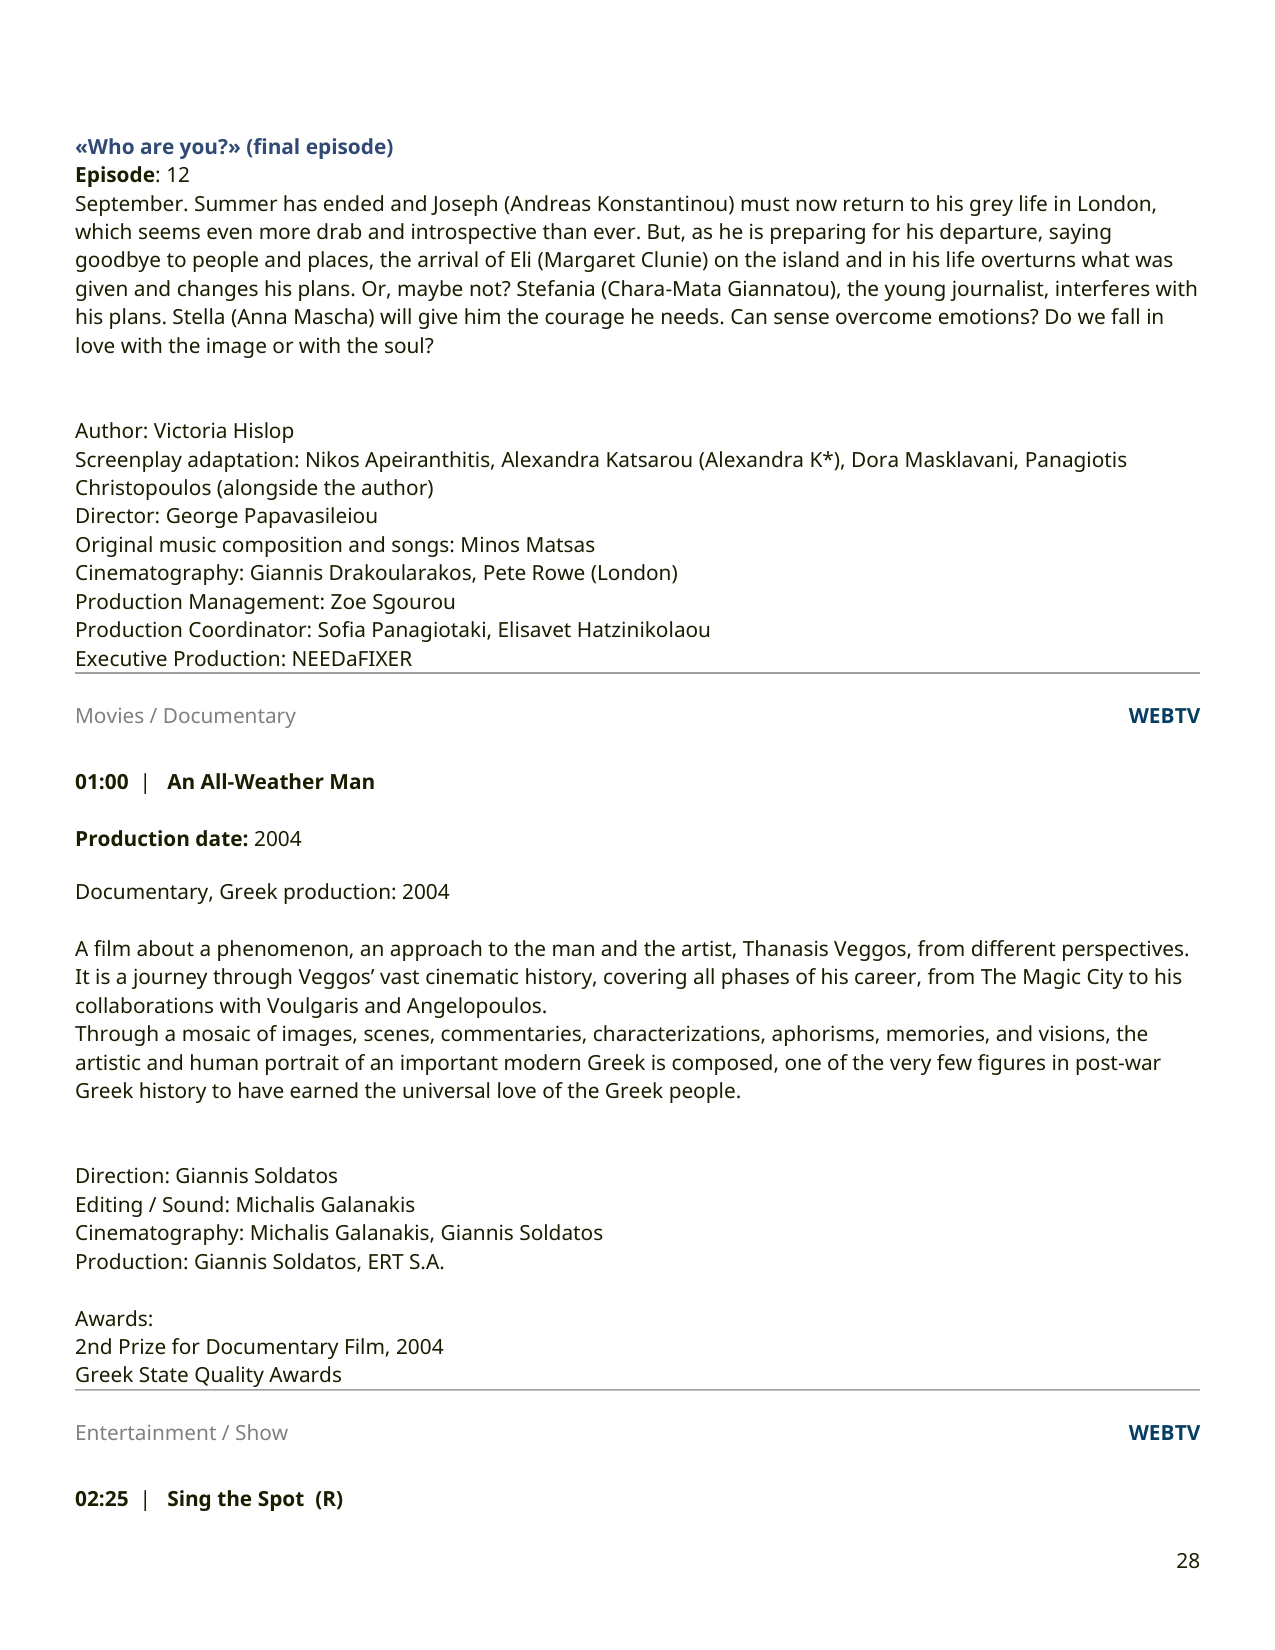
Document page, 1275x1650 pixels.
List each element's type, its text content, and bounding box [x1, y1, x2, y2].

text Documentary, Greek production: 2004 A film about a phenomenon, an approach to the man and the artist, Thanasis Veggos, from different perspectives. It is a journey through Veggos’ vast cinematic history, covering all phases of his career, from The Magic City to his collaborations with Voulgaris and Angelopoulos. Through a mosaic of images, scenes, commentaries, characterizations, aphorisms, memories, and visions, the artistic and human portrait of an important modern Greek is composed, one of the very few figures in post-war Greek history to have earned the universal love of the Greek people. [75, 877, 1200, 1105]
table_header WEBTV [638, 1418, 1200, 1446]
text «Who are you?» (final episode) Episode: 12 [75, 75, 1200, 189]
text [75, 1446, 1200, 1512]
table_header Movies / Documentary [75, 701, 637, 729]
table_header Entertainment / Show [75, 1418, 637, 1446]
text Author: Victoria Hislop Screenplay adaptation: Nikos Apeiranthitis, Alexandra Katsarou (Alexandra K*), Dora Masklavani, Panagiotis Christopoulos (alongside the author) Director: George Papavasileiou Original music composition and songs: Minos Matsas Cinematography: Giannis Drakoularakos, Pete Rowe (London) Production Management: Zoe Sgourou Production Coordinator: Sofia Panagiotaki, Elisavet Hatzinikolaou Executive Production: NEEDaFIXER [75, 359, 1200, 672]
text 01:00 | An All-Weather Man Production date: 2004 [75, 729, 1200, 852]
table_header WEBTV [638, 701, 1200, 729]
text September. Summer has ended and Joseph (Andreas Konstantinou) must now return to his grey life in London, which seems even more drab and introspective than ever. But, as he is preparing for his departure, saying goodbye to people and places, the arrival of Eli (Margaret Clunie) on the island and in his life overturns what was given and changes his plans. Or, maybe not? Stefania (Chara-Mata Giannatou), the young journalist, interferes with his plans. Stella (Anna Mascha) will give him the courage he needs. Can sense overcome emotions? Do we fall in love with the image or with the soul? [75, 189, 1200, 359]
text Direction: Giannis Soldatos Editing / Sound: Michalis Galanakis Cinematography: Michalis Galanakis, Giannis Soldatos Production: Giannis Soldatos, ERT S.A. Awards: 2nd Prize for Documentary Film, 2004 Greek State Quality Awards [75, 1105, 1200, 1389]
